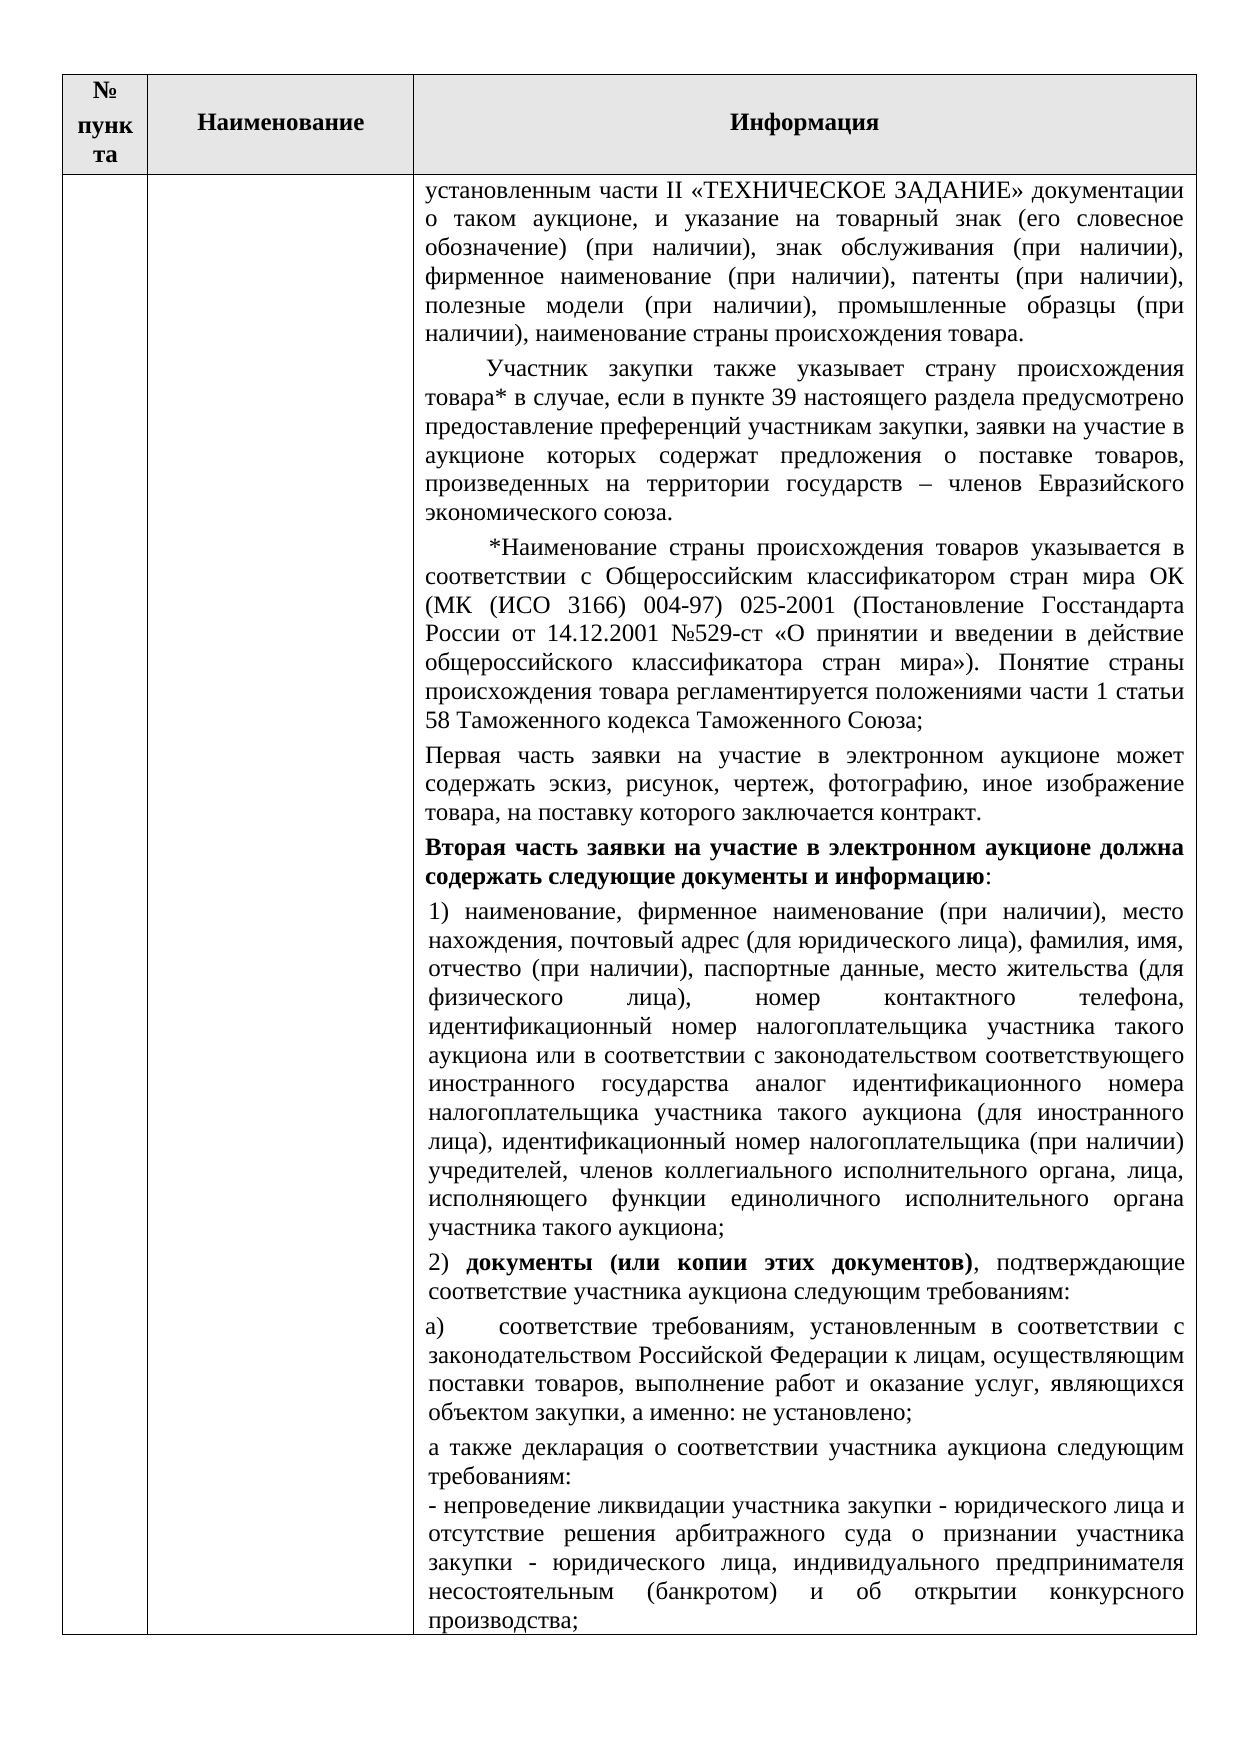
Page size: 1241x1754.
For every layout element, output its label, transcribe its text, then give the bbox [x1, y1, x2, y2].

table_header № пункта [63, 75, 147, 174]
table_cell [148, 175, 413, 1633]
table_header Наименование [148, 75, 413, 174]
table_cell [414, 175, 1196, 1633]
table_cell [63, 175, 147, 1633]
table_header Информация [414, 75, 1196, 174]
